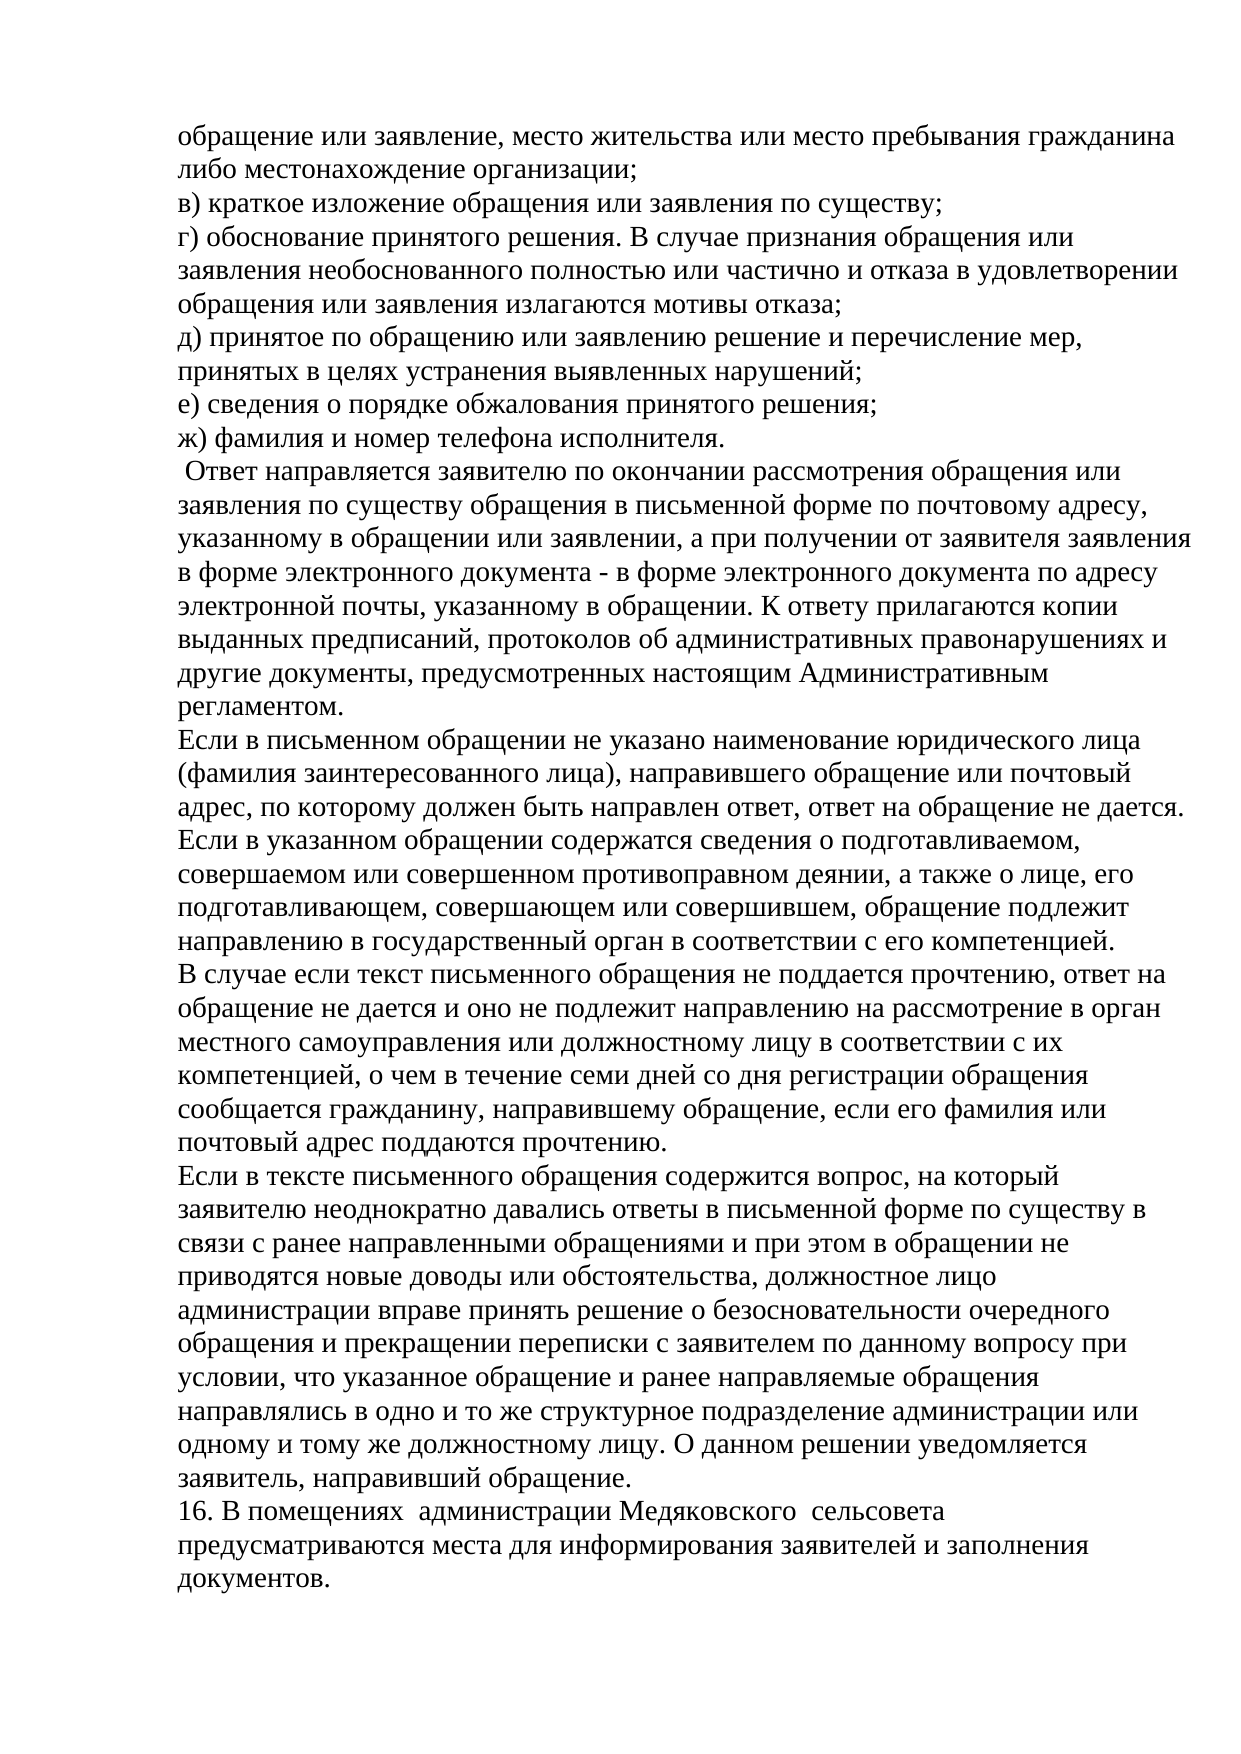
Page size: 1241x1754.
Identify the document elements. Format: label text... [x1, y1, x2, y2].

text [177, 118, 1196, 185]
text е) сведения о порядке обжалования принятого решения; [177, 386, 1196, 420]
text г) обоснование принятого решения. В случае признания обращения или заявления необоснованного полностью или частично и отказа в удовлетворении обращения или заявления излагаются мотивы отказа; [177, 219, 1196, 319]
text В случае если текст письменного обращения не поддается прочтению, ответ на обращение не дается и оно не подлежит направлению на рассмотрение в орган местного самоуправления или должностному лицу в соответствии с их компетенцией, о чем в течение семи дней со дня регистрации обращения сообщается гражданину, направившему обращение, если его фамилия или почтовый адрес поддаются прочтению. [177, 957, 1196, 1158]
text Если в письменном обращении не указано наименование юридического лица (фамилия заинтересованного лица), направившего обращение или почтовый адрес, по которому должен быть направлен ответ, ответ на обращение не дается. Если в указанном обращении содержатся сведения о подготавливаемом, совершаемом или совершенном противоправном деянии, а также о лице, его подготавливающем, совершающем или совершившем, обращение подлежит направлению в государственный орган в соответствии с его компетенцией. [177, 722, 1196, 957]
text Ответ направляется заявителю по окончании рассмотрения обращения или заявления по существу обращения в письменной форме по почтовому адресу, указанному в обращении или заявлении, а при получении от заявителя заявления в форме электронного документа - в форме электронного документа по адресу электронной почты, указанному в обращении. К ответу прилагаются копии выданных предписаний, протоколов об административных правонарушениях и другие документы, предусмотренных настоящим Административным регламентом. [177, 453, 1196, 722]
text ж) фамилия и номер телефона исполнителя. [177, 420, 1196, 453]
text в) краткое изложение обращения или заявления по существу; [177, 185, 1196, 219]
text д) принятое по обращению или заявлению решение и перечисление мер, принятых в целях устранения выявленных нарушений; [177, 319, 1196, 386]
text Если в тексте письменного обращения содержится вопрос, на который заявителю неоднократно давались ответы в письменной форме по существу в связи с ранее направленными обращениями и при этом в обращении не приводятся новые доводы или обстоятельства, должностное лицо администрации вправе принять решение о безосновательности очередного обращения и прекращении переписки с заявителем по данному вопросу при условии, что указанное обращение и ранее направляемые обращения направлялись в одно и то же структурное подразделение администрации или одному и тому же должностному лицу. О данном решении уведомляется заявитель, направивший обращение. [177, 1158, 1196, 1493]
text 16. В помещениях администрации Медяковского сельсовета предусматриваются места для информирования заявителей и заполнения документов. [177, 1493, 1196, 1594]
